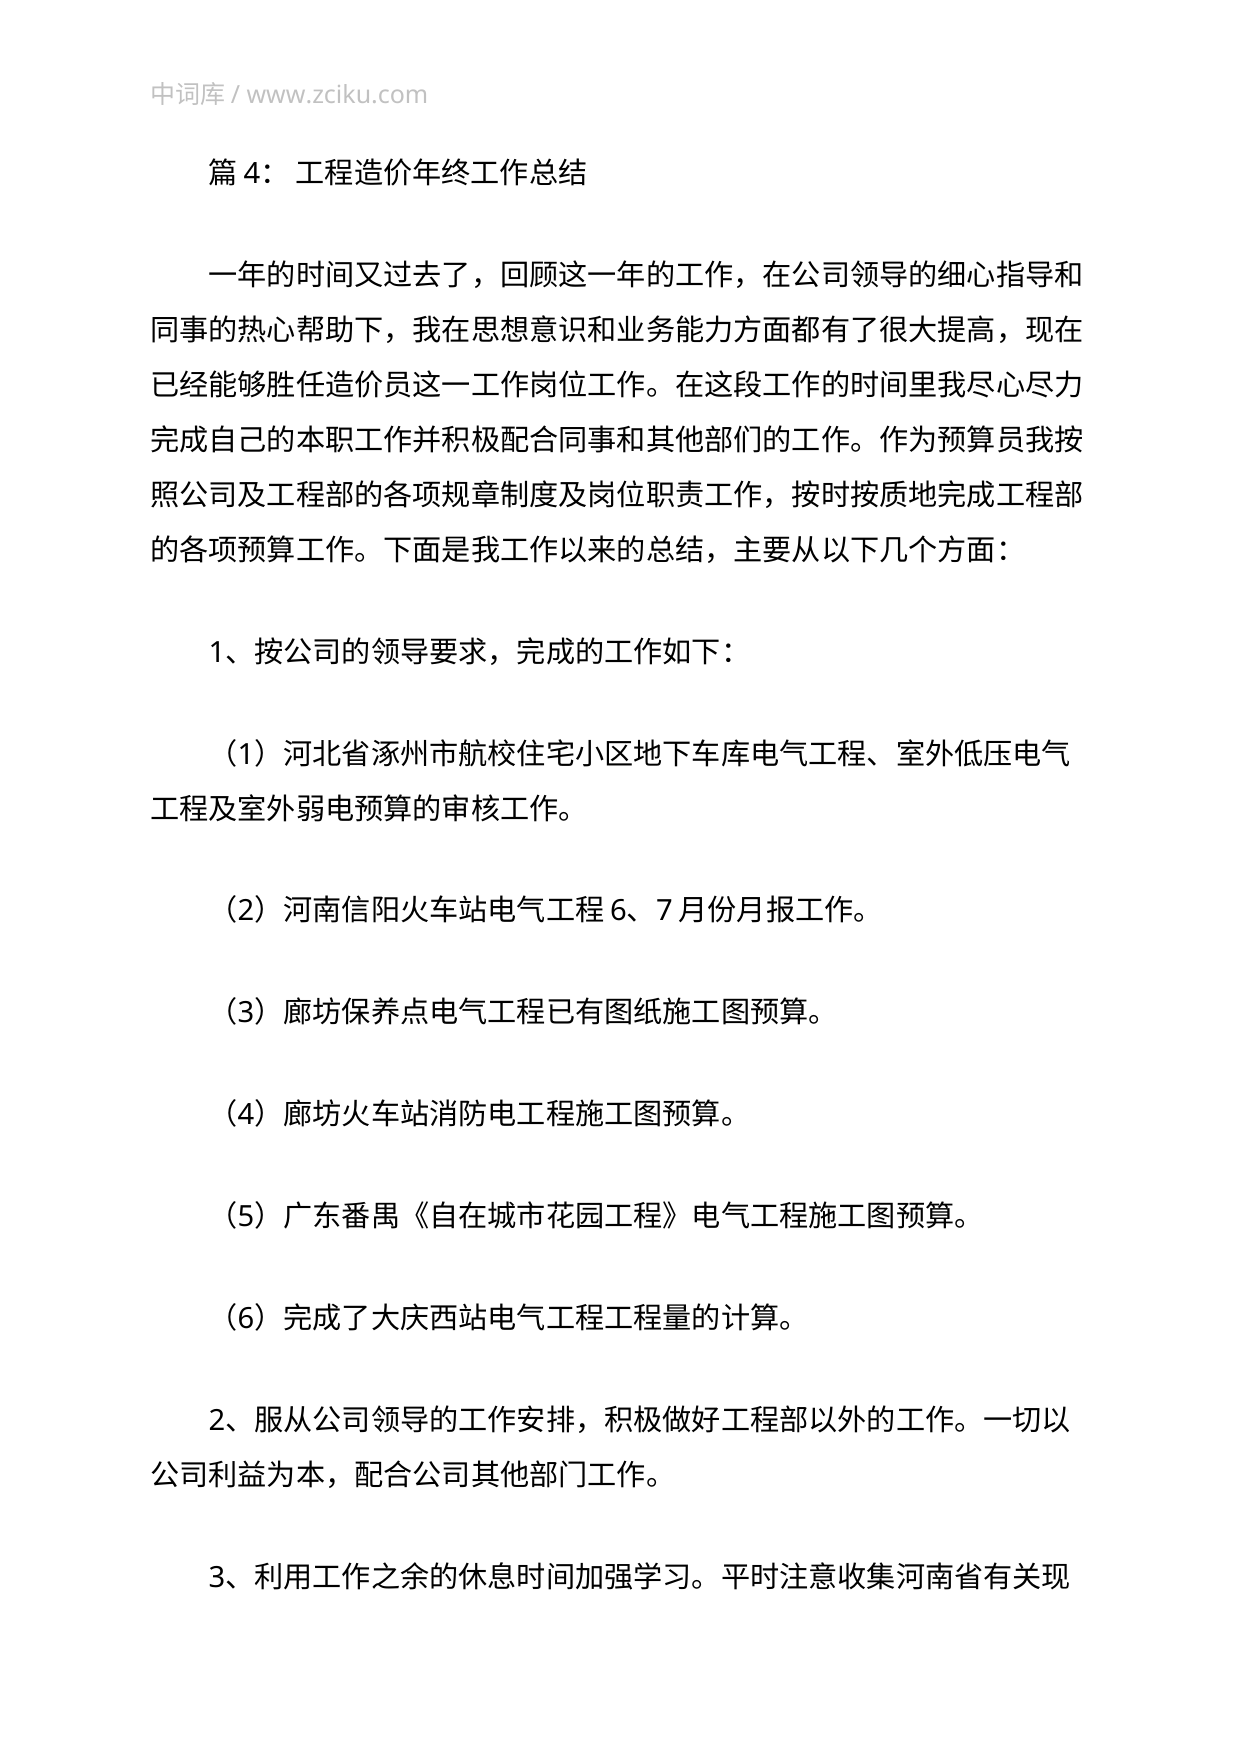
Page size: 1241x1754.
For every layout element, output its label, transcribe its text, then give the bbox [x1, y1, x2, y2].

text （1）河北省涿州市航校住宅小区地下车库电气工程、室外低压电气工程及室外弱电预算的审核工作。 [150, 730, 1090, 827]
text 1、按公司的领导要求，完成的工作如下： [150, 628, 1090, 671]
text （3）廊坊保养点电气工程已有图纸施工图预算。 [150, 989, 1090, 1031]
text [150, 1554, 1090, 1596]
text （5）广东番禺《自在城市花园工程》电气工程施工图预算。 [150, 1193, 1090, 1235]
text 篇4： 工程造价年终工作总结 [150, 150, 1090, 192]
text （2）河南信阳火车站电气工程6、7月份月报工作。 [150, 887, 1090, 929]
text 一年的时间又过去了，回顾这一年的工作，在公司领导的细心指导和同事的热心帮助下，我在思想意识和业务能力方面都有了很大提高，现在已经能够胜任造价员这一工作岗位工作。在这段工作的时间里我尽心尽力完成自己的本职工作并积极配合同事和其他部们的工作。作为预算员我按照公司及工程部的各项规章制度及岗位职责工作，按时按质地完成工程部的各项预算工作。下面是我工作以来的总结，主要从以下几个方面： [150, 252, 1090, 569]
text 2、服从公司领导的工作安排，积极做好工程部以外的工作。一切以公司利益为本，配合公司其他部门工作。 [150, 1397, 1090, 1494]
text （4）廊坊火车站消防电工程施工图预算。 [150, 1091, 1090, 1133]
text （6）完成了大庆西站电气工程工程量的计算。 [150, 1295, 1090, 1337]
